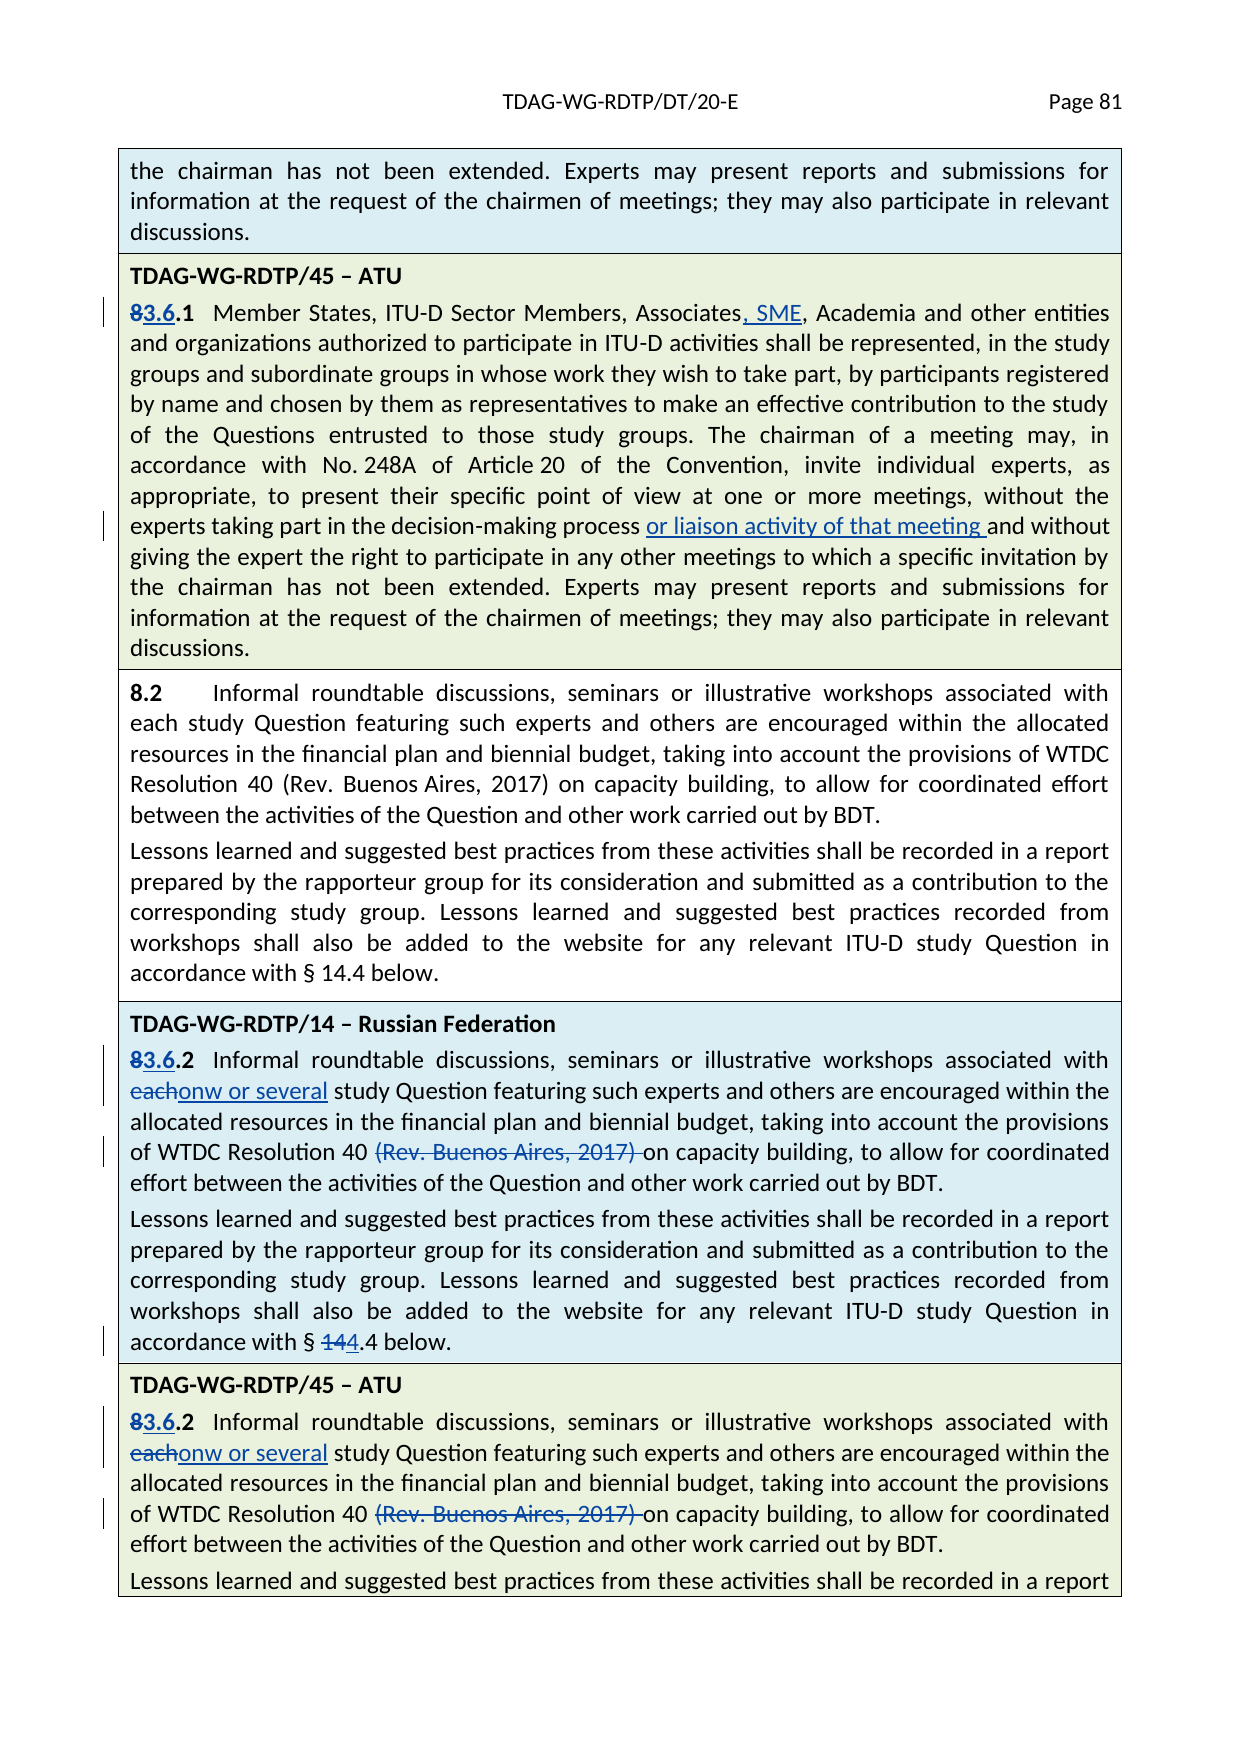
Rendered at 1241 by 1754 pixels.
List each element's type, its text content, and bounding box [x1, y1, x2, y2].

table_cell TDAG-WG-RDTP/45 – ATU .1 Member States, ITU-D Sector Members, Associates, Academia and other entities and organizations authorized to participate in ITU-D activities shall be represented, in the study groups and subordinate groups in whose work they wish to take part, by participants registered by name and chosen by them as representatives to make an effective contribution to the study of the Questions entrusted to those study groups. The chairman of a meeting may, in accordance with No. 248A of Article 20 of the Convention, invite individual experts, as appropriate, to present their specific point of view at one or more meetings, without the experts taking part in the decision-making process and without giving the expert the right to participate in any other meetings to which a specific invitation by the chairman has not been extended. Experts may present reports and submissions for information at the request of the chairmen of meetings; they may also participate in relevant discussions. [119, 254, 1121, 669]
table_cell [119, 1364, 1121, 1596]
table_cell TDAG-WG-RDTP/14 – Russian Federation .2 Informal roundtable discussions, seminars or illustrative workshops associated with study Question featuring such experts and others are encouraged within the allocated resources in the financial plan and biennial budget, taking into account the provisions of WTDC Resolution 40 on capacity building, to allow for coordinated effort between the activities of the Question and other work carried out by BDT. Lessons learned and suggested best practices from these activities shall be recorded in a report prepared by the rapporteur group for its consideration and submitted as a contribution to the corresponding study group. Lessons learned and suggested best practices recorded from workshops shall also be added to the website for any relevant ITU-D study Question in accordance with § .4 below. [119, 1002, 1121, 1362]
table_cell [119, 149, 1121, 253]
table_cell 8.2 Informal roundtable discussions, seminars or illustrative workshops associated with each study Question featuring such experts and others are encouraged within the allocated resources in the financial plan and biennial budget, taking into account the provisions of WTDC Resolution 40 (Rev. Buenos Aires, 2017) on capacity building, to allow for coordinated effort between the activities of the Question and other work carried out by BDT. Lessons learned and suggested best practices from these activities shall be recorded in a report prepared by the rapporteur group for its consideration and submitted as a contribution to the corresponding study group. Lessons learned and suggested best practices recorded from workshops shall also be added to the website for any relevant ITU-D study Question in accordance with § 14.4 below. [119, 670, 1121, 1001]
